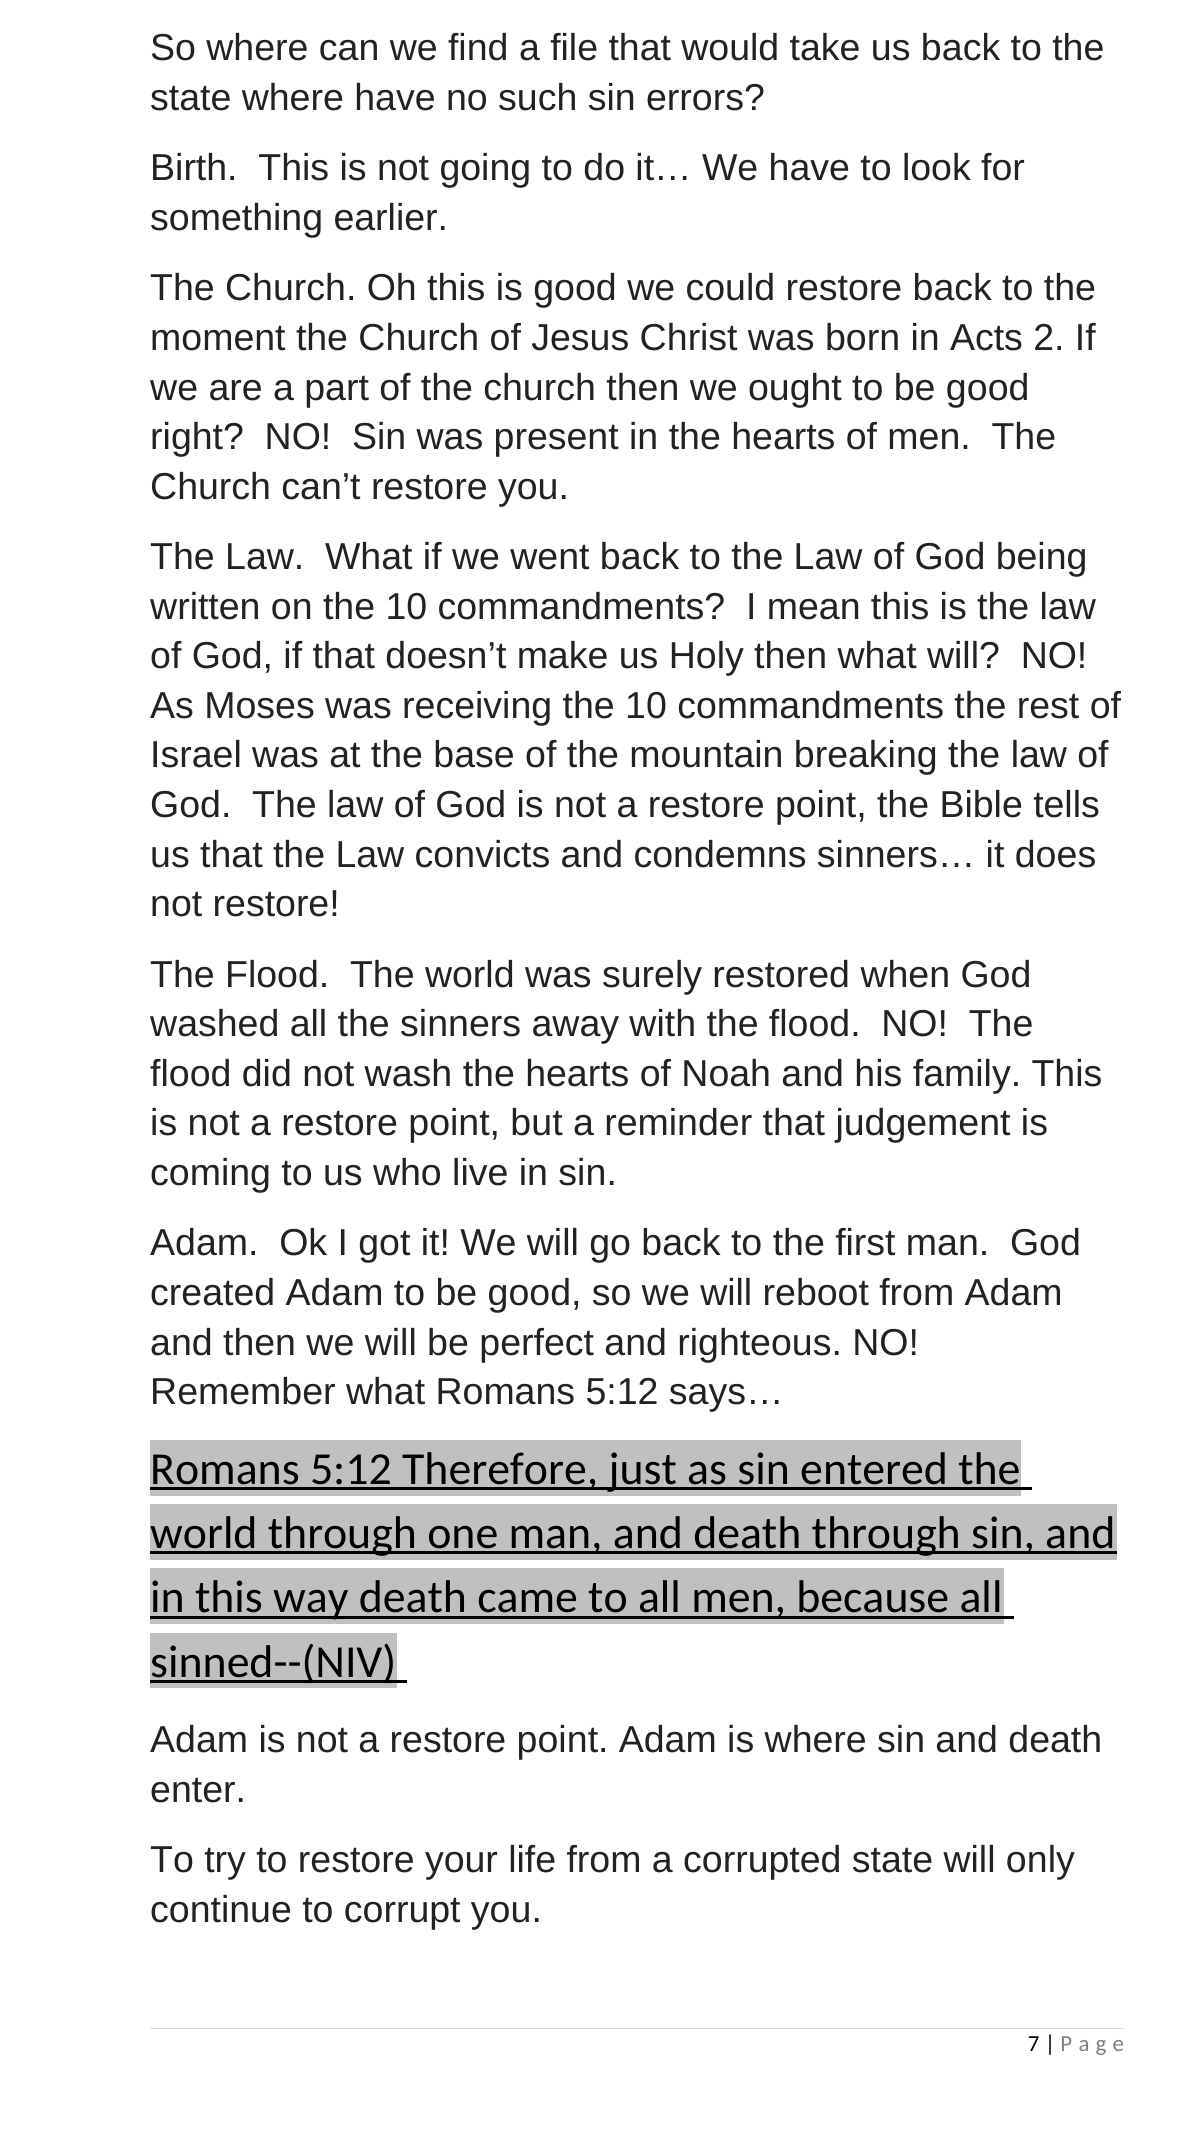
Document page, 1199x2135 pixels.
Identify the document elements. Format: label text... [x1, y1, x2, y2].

text Romans 5:12 Therefore, just as sin entered the world through one man, and death through sin, and in this way death came to all men, because all sinned--(NIV) [150, 1440, 1124, 1688]
text Adam is not a restore point. Adam is where sin and death enter. [150, 1718, 1124, 1810]
text The Flood. The world was surely restored when God washed all the sinners away with the flood. NO! The flood did not wash the hearts of Noah and his family. This is not a restore point, but a reminder that judgement is coming to us who live in sin. [150, 952, 1124, 1193]
text The Church. Oh this is good we could restore back to the moment the Church of Jesus Christ was born in Acts 2. If we are a part of the church then we ought to be good right? NO! Sin was present in the hearts of men. The Church can’t restore you. [150, 266, 1124, 507]
text Adam. Ok I got it! We will go back to the first man. God created Adam to be good, so we will reboot from Adam and then we will be perfect and righteous. NO! Remember what Romans 5:12 says… [150, 1221, 1124, 1412]
text To try to restore your life from a corrupted state will only continue to corrupt you. [150, 1838, 1124, 1930]
text The Law. What if we went back to the Law of God being written on the 10 commandments? I mean this is the law of God, if that doesn’t make us Holy then what will? NO! As Moses was receiving the 10 commandments the rest of Israel was at the base of the mountain breaking the law of God. The law of God is not a restore point, the Bible tells us that the Law convicts and condemns sinners… it does not restore! [150, 534, 1124, 924]
text So where can we find a file that would take us back to the state where have no such sin errors? [150, 26, 1124, 118]
text Birth. This is not going to do it… We have to look for something earlier. [150, 146, 1124, 238]
